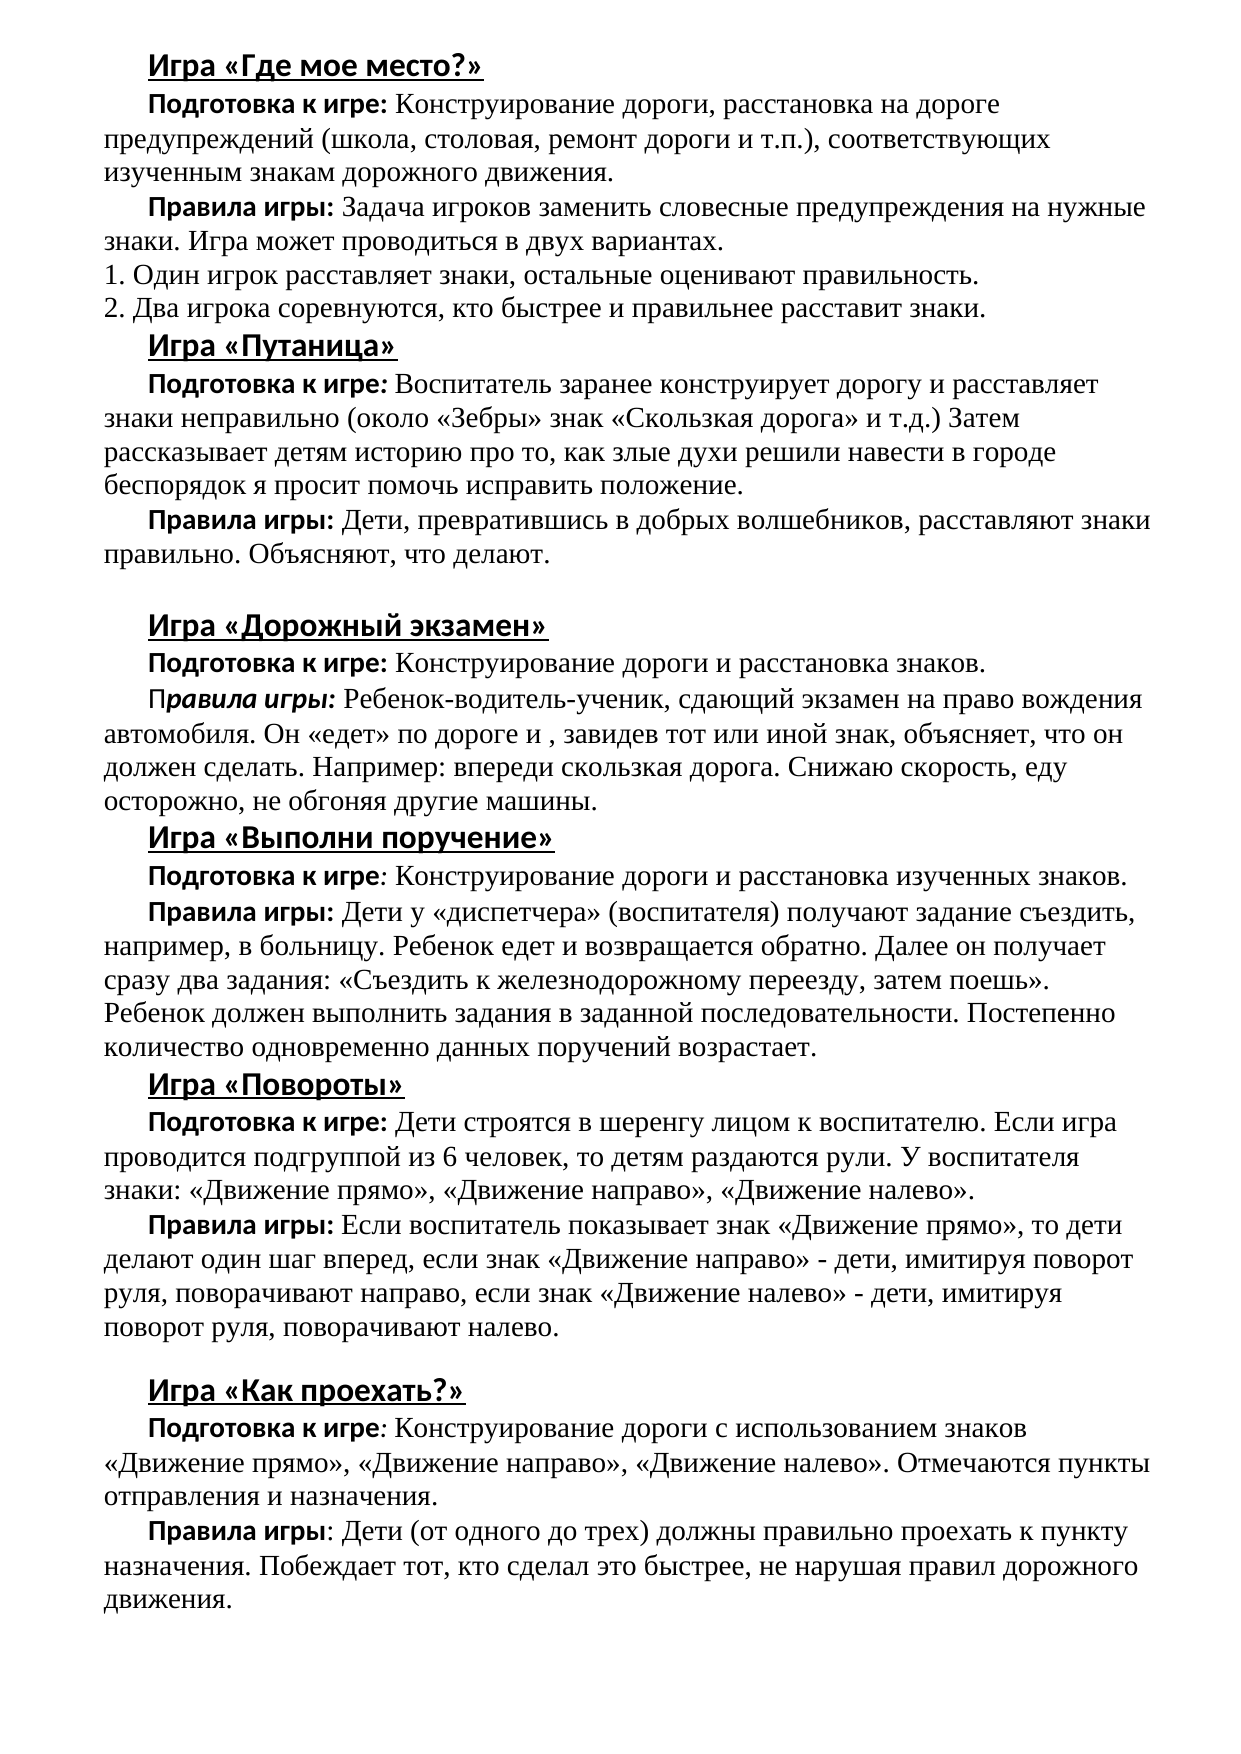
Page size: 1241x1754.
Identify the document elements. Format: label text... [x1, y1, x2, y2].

text Правила игры: Ребенок-водитель-ученик, сдающий экзамен на право вождения автомобиля. Он «едет» по дороге и , завидев тот или иной знак, объясняет, что он должен сделать. Например: впереди скользкая дорога. Снижаю скорость, еду осторожно, не обгоняя другие машины. [103, 680, 1152, 816]
text Игра «Дорожный экзамен» [103, 604, 1152, 644]
text Правила игры: Дети у «диспетчера» (воспитателя) получают задание съездить, например, в больницу. Ребенок едет и возвращается обратно. Далее он получает сразу два задания: «Съездить к железнодорожному переезду, затем поешь». Ребенок должен выполнить задания в заданной последовательности. Постепенно количество одновременно данных поручений возрастает. [103, 893, 1152, 1062]
text Правила игры: Дети (от одного до трех) должны правильно проехать к пункту назначения. Побеждает тот, кто сделал это быстрее, не нарушая правил дорожного движения. [103, 1512, 1152, 1615]
text Подготовка к игре: Конструирование дороги и расстановка знаков. [103, 644, 1152, 680]
text Игра «Где мое место?» [103, 44, 1152, 85]
text Подготовка к игре: Дети строятся в шеренгу лицом к воспитателю. Если игра проводится подгруппой из 6 человек, то детям раздаются рули. У воспитателя знаки: «Движение прямо», «Движение направо», «Движение налево». [103, 1103, 1152, 1206]
text Подготовка к игре: Воспитатель заранее конструирует дорогу и расставляет знаки неправильно (около «Зебры» знак «Скользкая дорога» и т.д.) Затем рассказывает детям историю про то, как злые духи решили навести в городе беспорядок я просит помочь исправить положение. [103, 365, 1152, 501]
text Подготовка к игре: Конструирование дороги, расстановка на дороге предупреждений (школа, столовая, ремонт дороги и т.п.), соответствующих изученным знакам дорожного движения. [103, 85, 1152, 188]
text Игра «Как проехать?» [103, 1368, 1152, 1409]
text Правила игры: Задача игроков заменить словесные предупреждения на нужные знаки. Игра может проводиться в двух вариантах. 1. Один игрок расставляет знаки, остальные оценивают правильность. 2. Два игрока соревнуются, кто быстрее и правильнее расставит знаки. [103, 188, 1152, 324]
text Подготовка к игре: Конструирование дороги и расстановка изученных знаков. [103, 857, 1152, 893]
text Игра «Выполни поручение» [103, 816, 1152, 857]
text Правила игры: Дети, превратившись в добрых волшебников, расставляют знаки правильно. Объясняют, что делают. [103, 501, 1152, 570]
text Игра «Повороты» [103, 1062, 1152, 1103]
text Правила игры: Если воспитатель показывает знак «Движение прямо», то дети делают один шаг вперед, если знак «Движение направо» - дети, имитируя поворот руля, поворачивают направо, если знак «Движение налево» - дети, имитируя поворот руля, поворачивают налево. [103, 1206, 1152, 1342]
text Подготовка к игре: Конструирование дороги с использованием знаков «Движение прямо», «Движение направо», «Движение налево». Отмечаются пункты отправления и назначения. [103, 1409, 1152, 1512]
text Игра «Путаница» [103, 324, 1152, 365]
